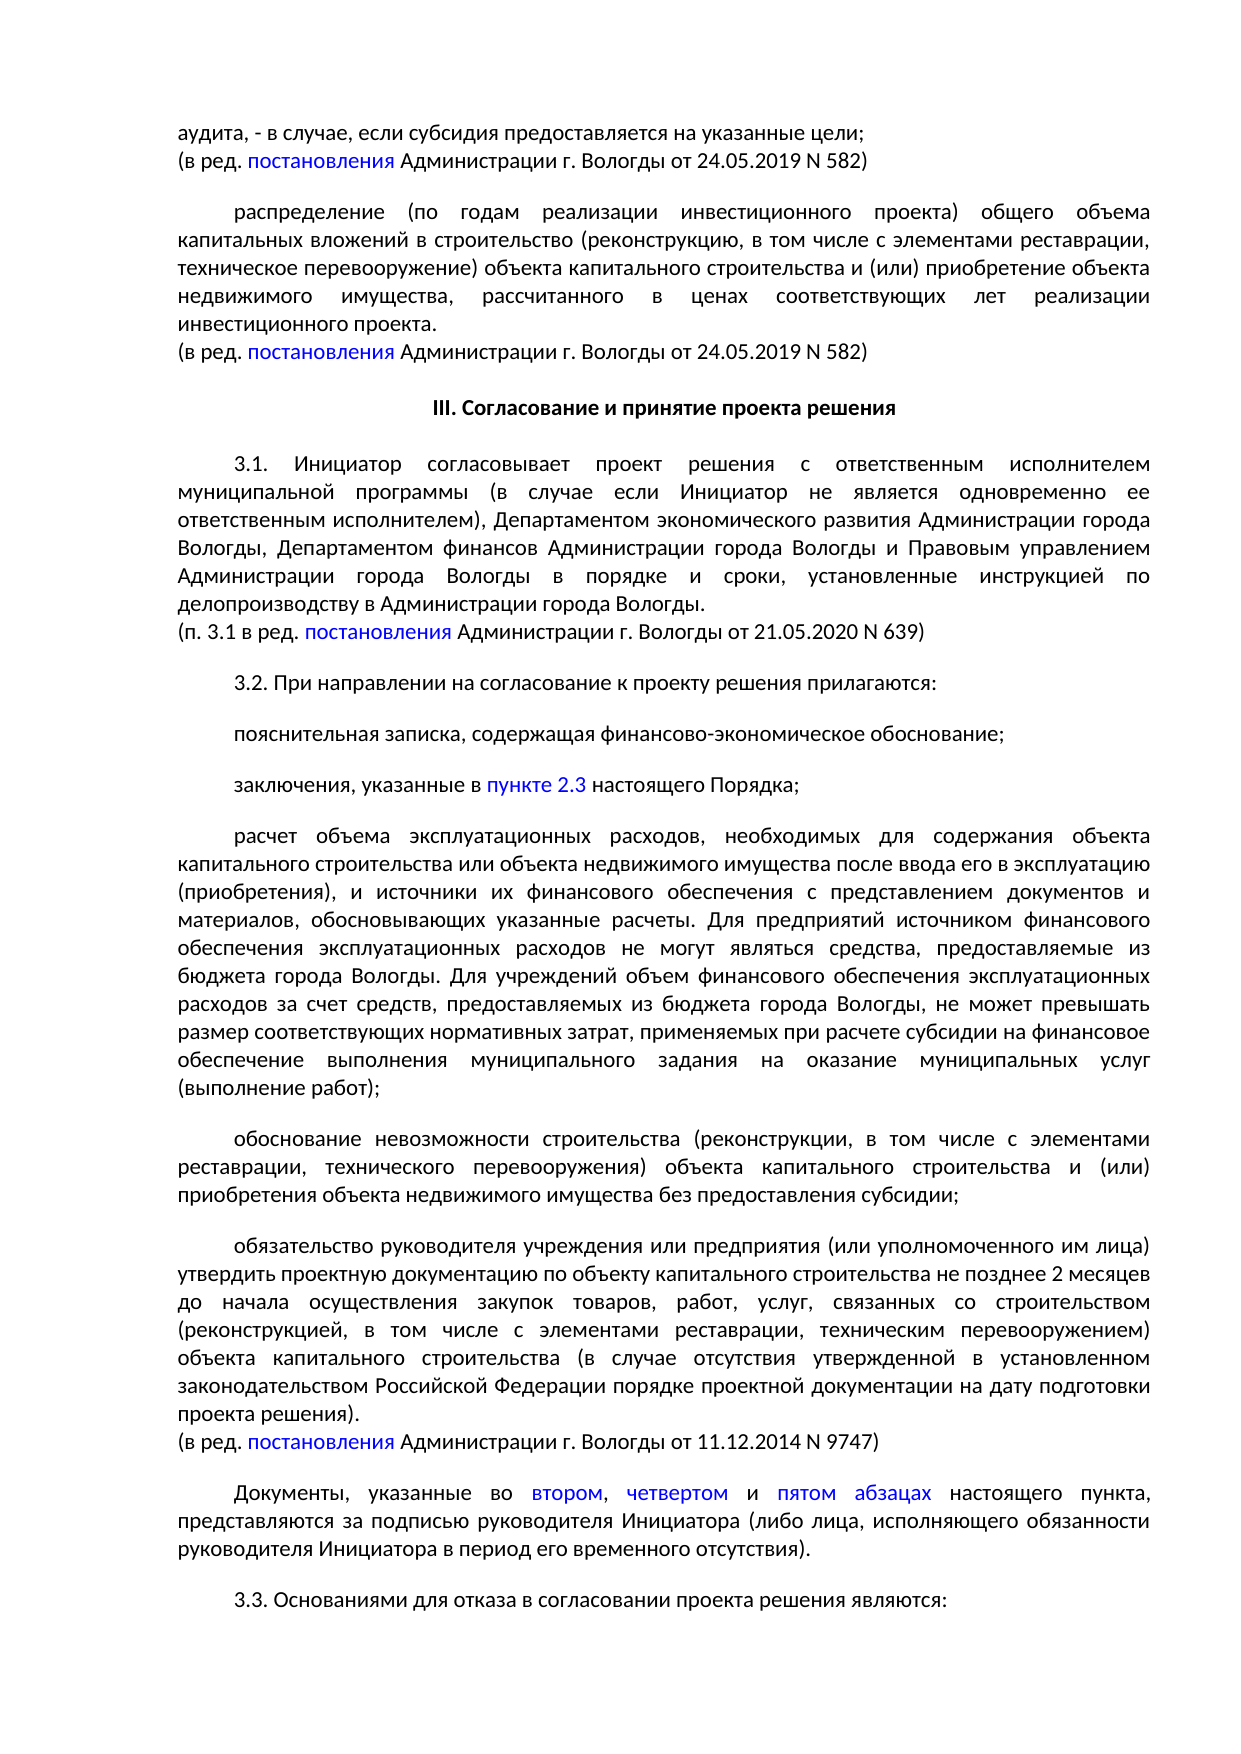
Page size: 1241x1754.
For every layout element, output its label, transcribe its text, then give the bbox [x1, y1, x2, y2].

text Документы, указанные во втором, четвертом и пятом абзацах настоящего пункта, представляются за подписью руководителя Инициатора (либо лица, исполняющего обязанности руководителя Инициатора в период его временного отсутствия). [177, 1478, 1152, 1562]
text (в ред. постановления Администрации г. Вологды от 24.05.2019 N 582) [177, 337, 1152, 365]
text обоснование невозможности строительства (реконструкции, в том числе с элементами реставрации, технического перевооружения) объекта капитального строительства и (или) приобретения объекта недвижимого имущества без предоставления субсидии; [177, 1124, 1152, 1208]
text (в ред. постановления Администрации г. Вологды от 24.05.2019 N 582) [177, 146, 1152, 174]
text 3.2. При направлении на согласование к проекту решения прилагаются: [177, 668, 1152, 696]
text 3.1. Инициатор согласовывает проект решения с ответственным исполнителем муниципальной программы (в случае если Инициатор не является одновременно ее ответственным исполнителем), Департаментом экономического развития Администрации города Вологды, Департаментом финансов Администрации города Вологды и Правовым управлением Администрации города Вологды в порядке и сроки, установленные инструкцией по делопроизводству в Администрации города Вологды. [177, 449, 1152, 617]
text расчет объема эксплуатационных расходов, необходимых для содержания объекта капитального строительства или объекта недвижимого имущества после ввода его в эксплуатацию (приобретения), и источники их финансового обеспечения с представлением документов и материалов, обосновывающих указанные расчеты. Для предприятий источником финансового обеспечения эксплуатационных расходов не могут являться средства, предоставляемые из бюджета города Вологды. Для учреждений объем финансового обеспечения эксплуатационных расходов за счет средств, предоставляемых из бюджета города Вологды, не может превышать размер соответствующих нормативных затрат, применяемых при расчете субсидии на финансовое обеспечение выполнения муниципального задания на оказание муниципальных услуг (выполнение работ); [177, 821, 1152, 1101]
text пояснительная записка, содержащая финансово-экономическое обоснование; [177, 719, 1152, 747]
text (в ред. постановления Администрации г. Вологды от 11.12.2014 N 9747) [177, 1427, 1152, 1455]
text 3.3. Основаниями для отказа в согласовании проекта решения являются: [177, 1585, 1152, 1613]
text заключения, указанные в пункте 2.3 настоящего Порядка; [177, 770, 1152, 798]
text обязательство руководителя учреждения или предприятия (или уполномоченного им лица) утвердить проектную документацию по объекту капитального строительства не позднее 2 месяцев до начала осуществления закупок товаров, работ, услуг, связанных со строительством (реконструкцией, в том числе с элементами реставрации, техническим перевооружением) объекта капитального строительства (в случае отсутствия утвержденной в установленном законодательством Российской Федерации порядке проектной документации на дату подготовки проекта решения). [177, 1231, 1152, 1427]
text распределение (по годам реализации инвестиционного проекта) общего объема капитальных вложений в строительство (реконструкцию, в том числе с элементами реставрации, техническое перевооружение) объекта капитального строительства и (или) приобретение объекта недвижимого имущества, рассчитанного в ценах соответствующих лет реализации инвестиционного проекта. [177, 197, 1152, 337]
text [177, 118, 1152, 146]
title III. Согласование и принятие проекта решения [177, 393, 1152, 421]
text (п. 3.1 в ред. постановления Администрации г. Вологды от 21.05.2020 N 639) [177, 617, 1152, 645]
